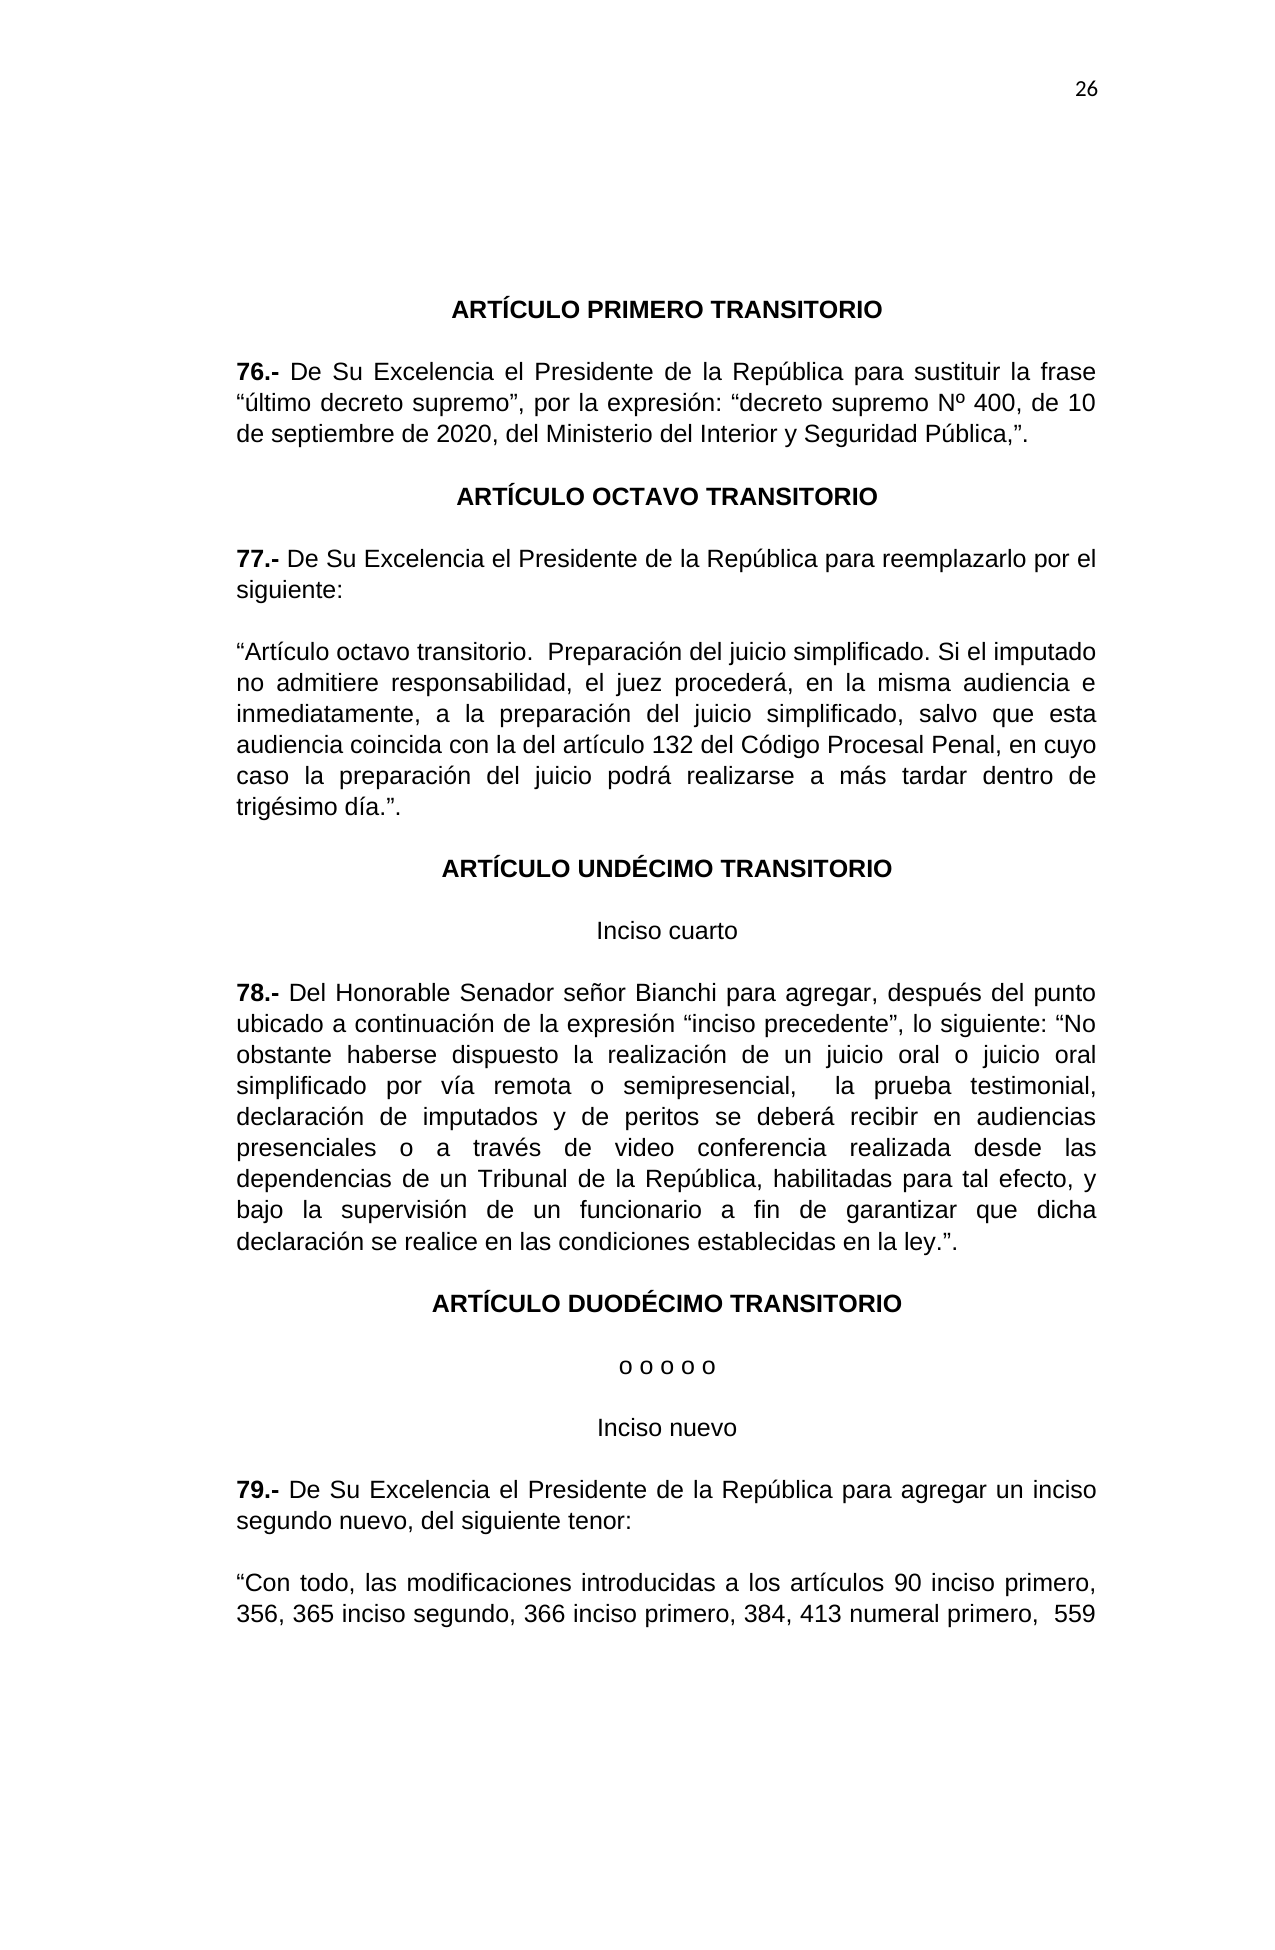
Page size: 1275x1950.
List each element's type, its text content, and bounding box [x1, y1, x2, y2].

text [236, 1568, 1098, 1628]
text ARTÍCULO DUODÉCIMO TRANSITORIO [236, 1289, 1098, 1317]
text 79.- De Su Excelencia el Presidente de la República para agregar un inciso segundo nuevo, del siguiente tenor: [236, 1475, 1098, 1535]
text ARTÍCULO OCTAVO TRANSITORIO [236, 482, 1098, 510]
text 76.- De Su Excelencia el Presidente de la República para sustituir la frase “último decreto supremo”, por la expresión: “decreto supremo Nº 400, de 10 de septiembre de 2020, del Ministerio del Interior y Seguridad Pública,”. [236, 357, 1098, 448]
text o o o o o [236, 1351, 1098, 1379]
text ARTÍCULO PRIMERO TRANSITORIO [236, 295, 1098, 324]
text “Artículo octavo transitorio. Preparación del juicio simplificado. Si el imputado no admitiere responsabilidad, el juez procederá, en la misma audiencia e inmediatamente, a la preparación del juicio simplificado, salvo que esta audiencia coincida con la del artículo 132 del Código Procesal Penal, en cuyo caso la preparación del juicio podrá realizarse a más tardar dentro de trigésimo día.”. [236, 637, 1098, 821]
text ARTÍCULO UNDÉCIMO TRANSITORIO [236, 854, 1098, 883]
text 78.- Del Honorable Senador señor Bianchi para agregar, después del punto ubicado a continuación de la expresión “inciso precedente”, lo siguiente: “No obstante haberse dispuesto la realización de un juicio oral o juicio oral simplificado por vía remota o semipresencial, la prueba testimonial, declaración de imputados y de peritos se deberá recibir en audiencias presenciales o a través de video conferencia realizada desde las dependencias de un Tribunal de la República, habilitadas para tal efecto, y bajo la supervisión de un funcionario a fin de garantizar que dicha declaración se realice en las condiciones establecidas en la ley.”. [236, 978, 1098, 1255]
text Inciso nuevo [236, 1413, 1098, 1442]
text 77.- De Su Excelencia el Presidente de la República para reemplazarlo por el siguiente: [236, 544, 1098, 603]
text Inciso cuarto [236, 916, 1098, 945]
